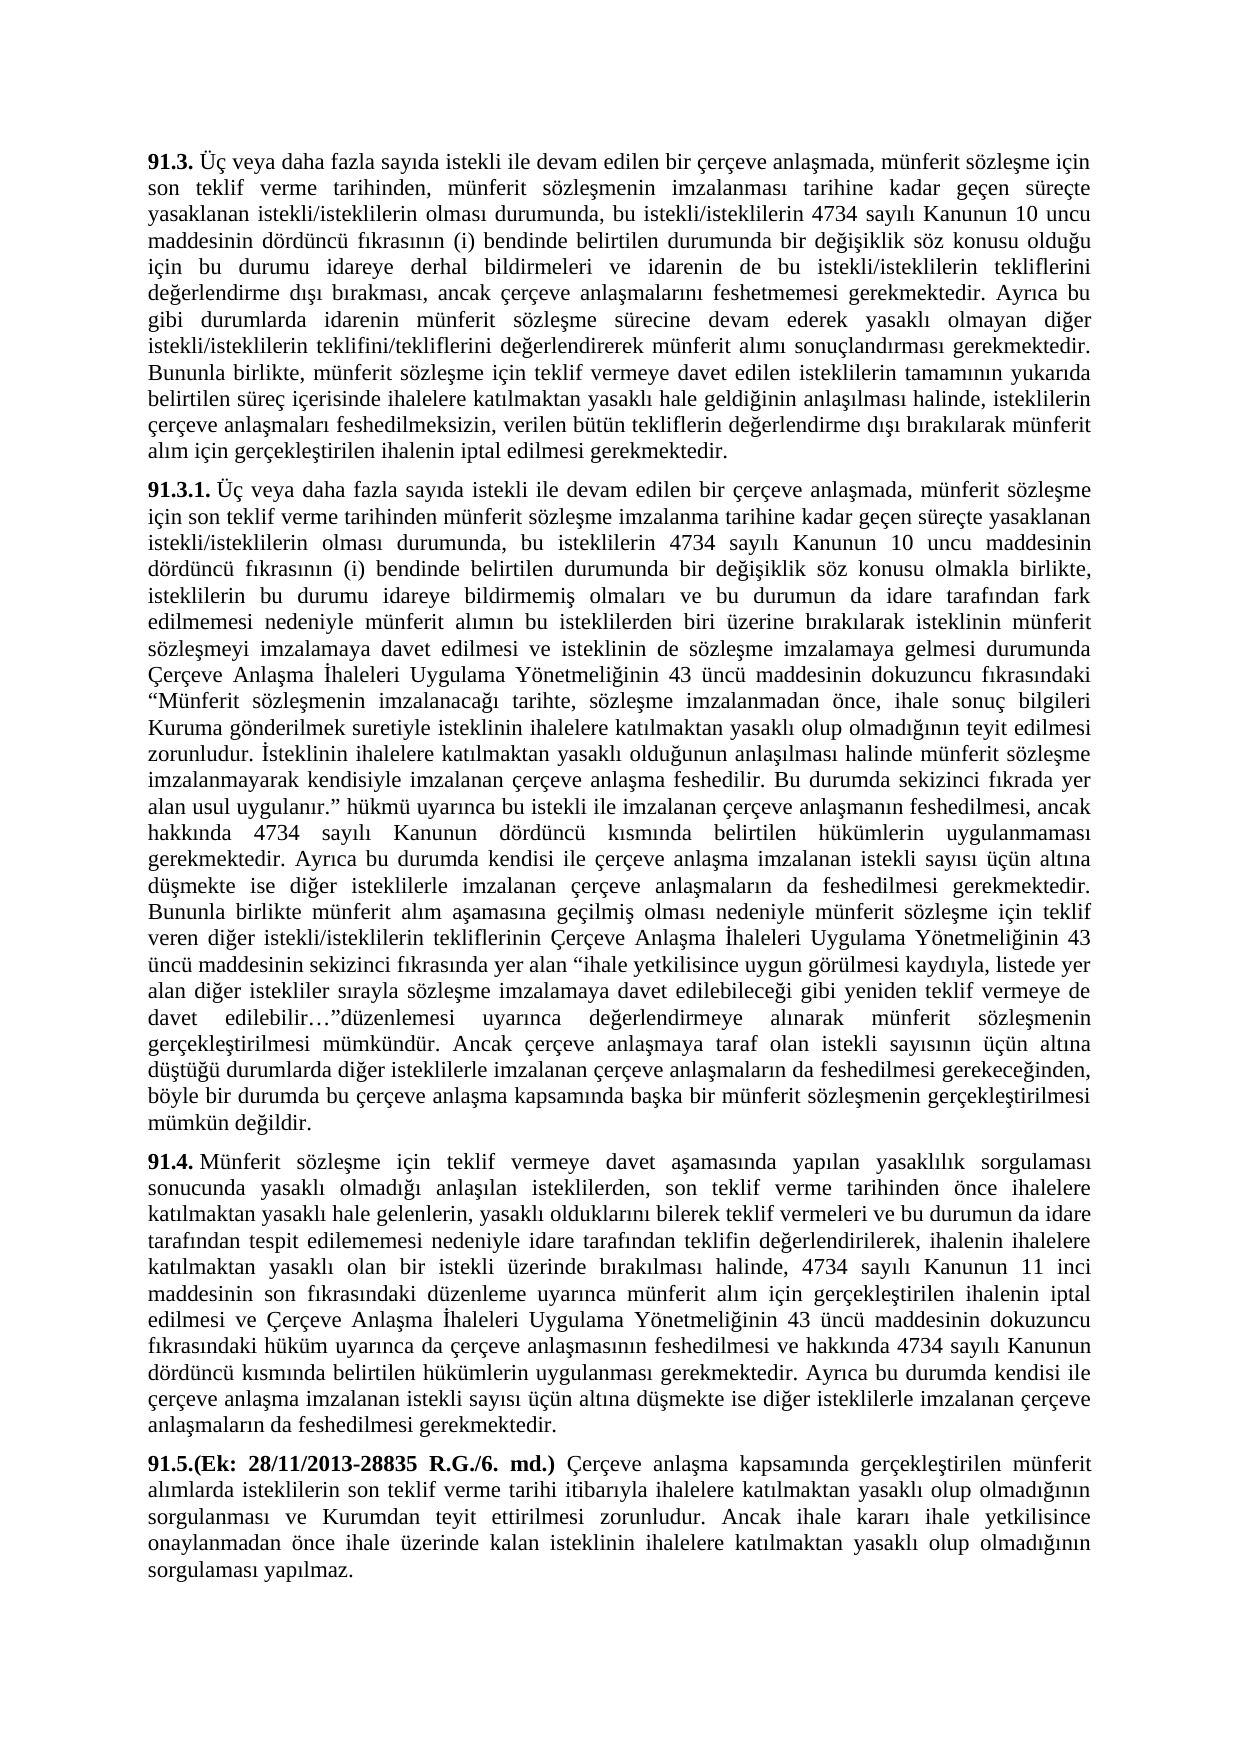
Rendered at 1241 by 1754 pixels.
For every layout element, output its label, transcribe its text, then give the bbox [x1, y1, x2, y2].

text 91.3.1. Üç veya daha fazla sayıda istekli ile devam edilen bir çerçeve anlaşmada, münferit sözleşme için son teklif verme tarihinden münferit sözleşme imzalanma tarihine kadar geçen süreçte yasaklanan istekli/isteklilerin olması durumunda, bu isteklilerin 4734 sayılı Kanunun 10 uncu maddesinin dördüncü fıkrasının (i) bendinde belirtilen durumunda bir değişiklik söz konusu olmakla birlikte, isteklilerin bu durumu idareye bildirmemiş olmaları ve bu durumun da idare tarafından fark edilmemesi nedeniyle münferit alımın bu isteklilerden biri üzerine bırakılarak isteklinin münferit sözleşmeyi imzalamaya davet edilmesi ve isteklinin de sözleşme imzalamaya gelmesi durumunda Çerçeve Anlaşma İhaleleri Uygulama Yönetmeliğinin 43 üncü maddesinin dokuzuncu fıkrasındaki “Münferit sözleşmenin imzalanacağı tarihte, sözleşme imzalanmadan önce, ihale sonuç bilgileri Kuruma gönderilmek suretiyle isteklinin ihalelere katılmaktan yasaklı olup olmadığının teyit edilmesi zorunludur. İsteklinin ihalelere katılmaktan yasaklı olduğunun anlaşılması halinde münferit sözleşme imzalanmayarak kendisiyle imzalanan çerçeve anlaşma feshedilir. Bu durumda sekizinci fıkrada yer alan usul uygulanır.” hükmü uyarınca bu istekli ile imzalanan çerçeve anlaşmanın feshedilmesi, ancak hakkında 4734 sayılı Kanunun dördüncü kısmında belirtilen hükümlerin uygulanmaması gerekmektedir. Ayrıca bu durumda kendisi ile çerçeve anlaşma imzalanan istekli sayısı üçün altına düşmekte ise diğer isteklilerle imzalanan çerçeve anlaşmaların da feshedilmesi gerekmektedir. Bununla birlikte münferit alım aşamasına geçilmiş olması nedeniyle münferit sözleşme için teklif veren diğer istekli/isteklilerin tekliflerinin Çerçeve Anlaşma İhaleleri Uygulama Yönetmeliğinin 43 üncü maddesinin sekizinci fıkrasında yer alan “ihale yetkilisince uygun görülmesi kaydıyla, listede yer alan diğer istekliler sırayla sözleşme imzalamaya davet edilebileceği gibi yeniden teklif vermeye de davet edilebilir…”düzenlemesi uyarınca değerlendirmeye alınarak münferit sözleşmenin gerçekleştirilmesi mümkündür. Ancak çerçeve anlaşmaya taraf olan istekli sayısının üçün altına düştüğü durumlarda diğer isteklilerle imzalanan çerçeve anlaşmaların da feshedilmesi gerekeceğinden, böyle bir durumda bu çerçeve anlaşma kapsamında başka bir münferit sözleşmenin gerçekleştirilmesi mümkün değildir. [148, 476, 1092, 1135]
text 91.5.(Ek: 28/11/2013-28835 R.G./6. md.) Çerçeve anlaşma kapsamında gerçekleştirilen münferit alımlarda isteklilerin son teklif verme tarihi itibarıyla ihalelere katılmaktan yasaklı olup olmadığının sorgulanması ve Kurumdan teyit ettirilmesi zorunludur. Ancak ihale kararı ihale yetkilisince onaylanmadan önce ihale üzerinde kalan isteklinin ihalelere katılmaktan yasaklı olup olmadığının sorgulaması yapılmaz. [148, 1450, 1092, 1582]
text 91.4. Münferit sözleşme için teklif vermeye davet aşamasında yapılan yasaklılık sorgulaması sonucunda yasaklı olmadığı anlaşılan isteklilerden, son teklif verme tarihinden önce ihalelere katılmaktan yasaklı hale gelenlerin, yasaklı olduklarını bilerek teklif vermeleri ve bu durumun da idare tarafından tespit edilememesi nedeniyle idare tarafından teklifin değerlendirilerek, ihalenin ihalelere katılmaktan yasaklı olan bir istekli üzerinde bırakılması halinde, 4734 sayılı Kanunun 11 inci maddesinin son fıkrasındaki düzenleme uyarınca münferit alım için gerçekleştirilen ihalenin iptal edilmesi ve Çerçeve Anlaşma İhaleleri Uygulama Yönetmeliğinin 43 üncü maddesinin dokuzuncu fıkrasındaki hüküm uyarınca da çerçeve anlaşmasının feshedilmesi ve hakkında 4734 sayılı Kanunun dördüncü kısmında belirtilen hükümlerin uygulanması gerekmektedir. Ayrıca bu durumda kendisi ile çerçeve anlaşma imzalanan istekli sayısı üçün altına düşmekte ise diğer isteklilerle imzalanan çerçeve anlaşmaların da feshedilmesi gerekmektedir. [148, 1148, 1092, 1438]
text 91.3. Üç veya daha fazla sayıda istekli ile devam edilen bir çerçeve anlaşmada, münferit sözleşme için son teklif verme tarihinden, münferit sözleşmenin imzalanması tarihine kadar geçen süreçte yasaklanan istekli/isteklilerin olması durumunda, bu istekli/isteklilerin 4734 sayılı Kanunun 10 uncu maddesinin dördüncü fıkrasının (i) bendinde belirtilen durumunda bir değişiklik söz konusu olduğu için bu durumu idareye derhal bildirmeleri ve idarenin de bu istekli/isteklilerin tekliflerini değerlendirme dışı bırakması, ancak çerçeve anlaşmalarını feshetmemesi gerekmektedir. Ayrıca bu gibi durumlarda idarenin münferit sözleşme sürecine devam ederek yasaklı olmayan diğer istekli/isteklilerin teklifini/tekliflerini değerlendirerek münferit alımı sonuçlandırması gerekmektedir. Bununla birlikte, münferit sözleşme için teklif vermeye davet edilen isteklilerin tamamının yukarıda belirtilen süreç içerisinde ihalelere katılmaktan yasaklı hale geldiğinin anlaşılması halinde, isteklilerin çerçeve anlaşmaları feshedilmeksizin, verilen bütün tekliflerin değerlendirme dışı bırakılarak münferit alım için gerçekleştirilen ihalenin iptal edilmesi gerekmektedir. [148, 148, 1092, 464]
